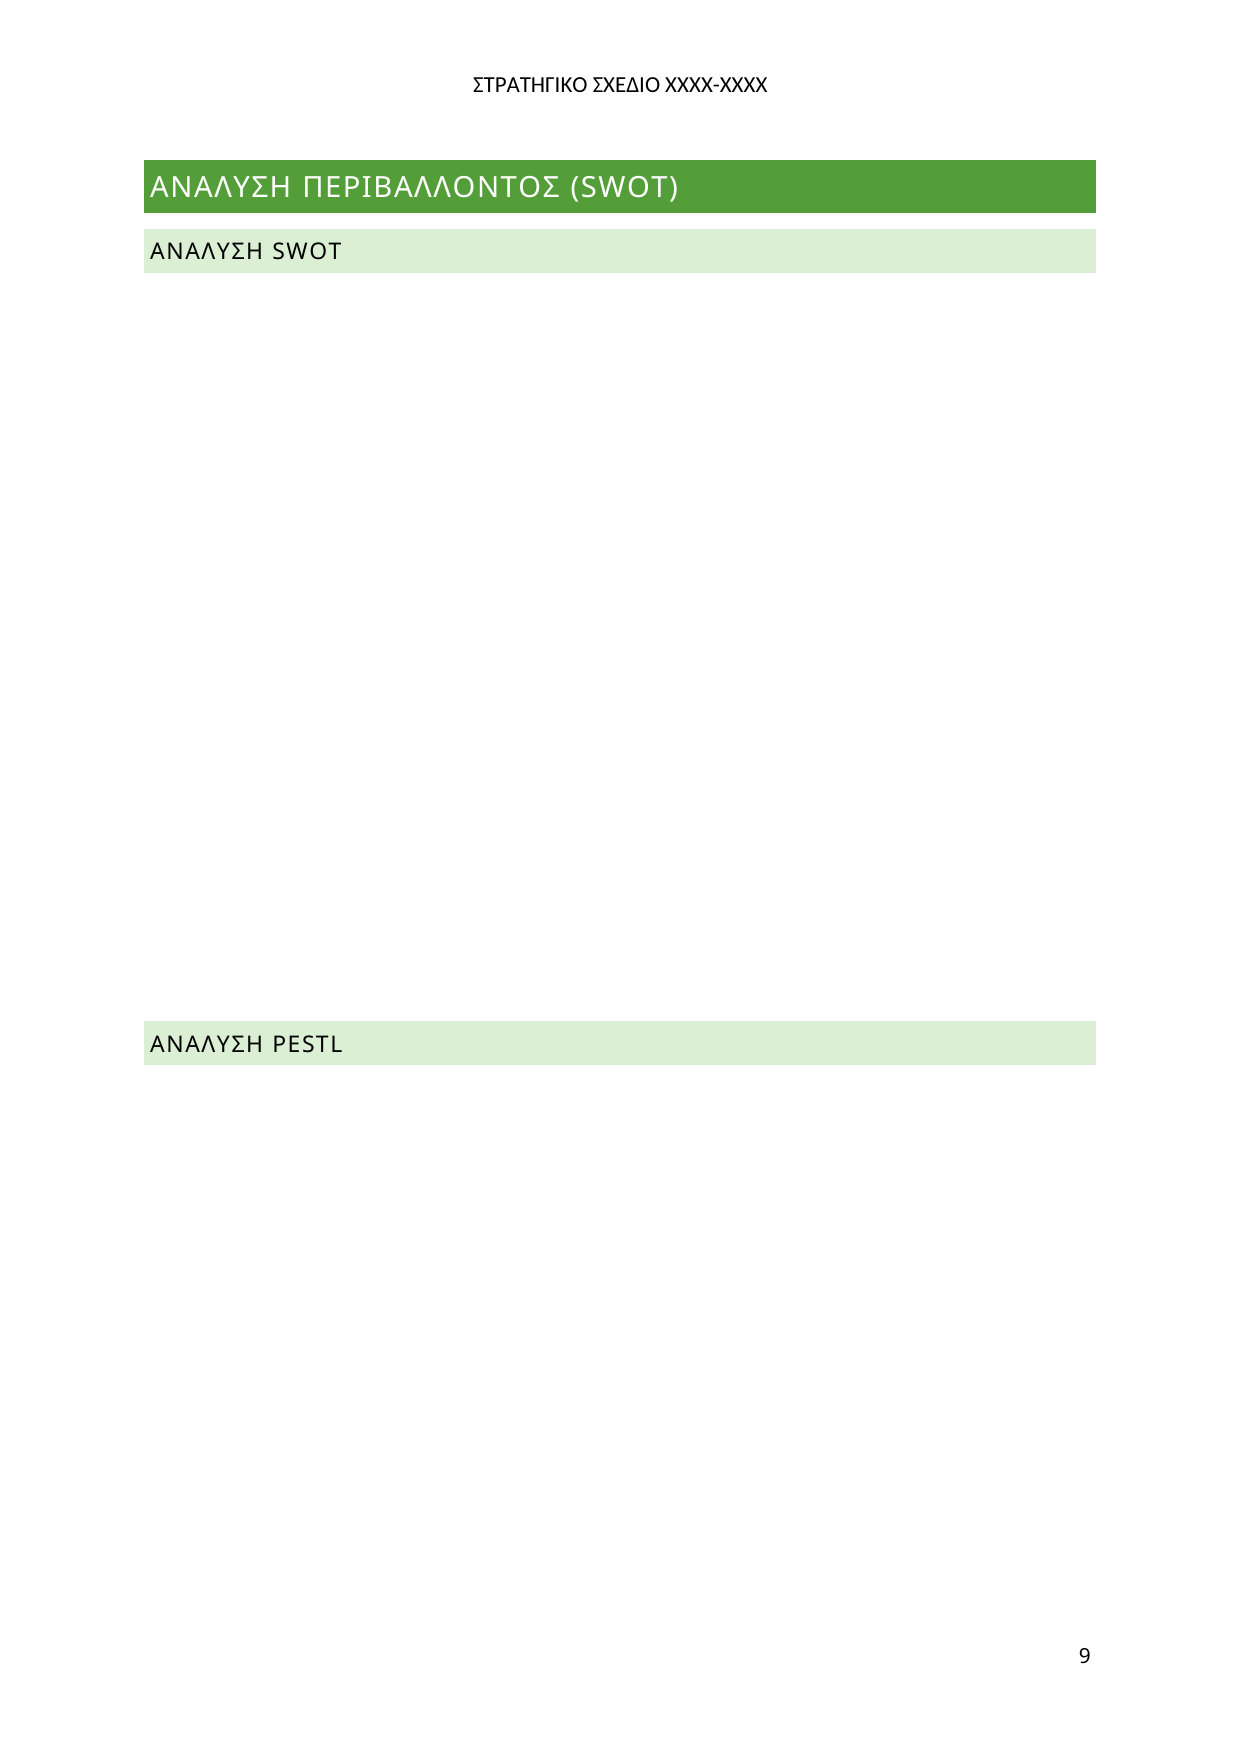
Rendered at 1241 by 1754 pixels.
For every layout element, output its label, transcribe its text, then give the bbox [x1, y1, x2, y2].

subtitle ΑΝΑΛΥΣΗ SWOT [150, 235, 1090, 266]
subtitle ΑΝΑΛΥΣΗ PESTL [150, 1028, 1090, 1059]
subtitle ΑΝΑΛΥΣΗ ΠΕΡΙΒΑΛΛΟΝΤΟΣ (SWOT) [150, 167, 1090, 206]
